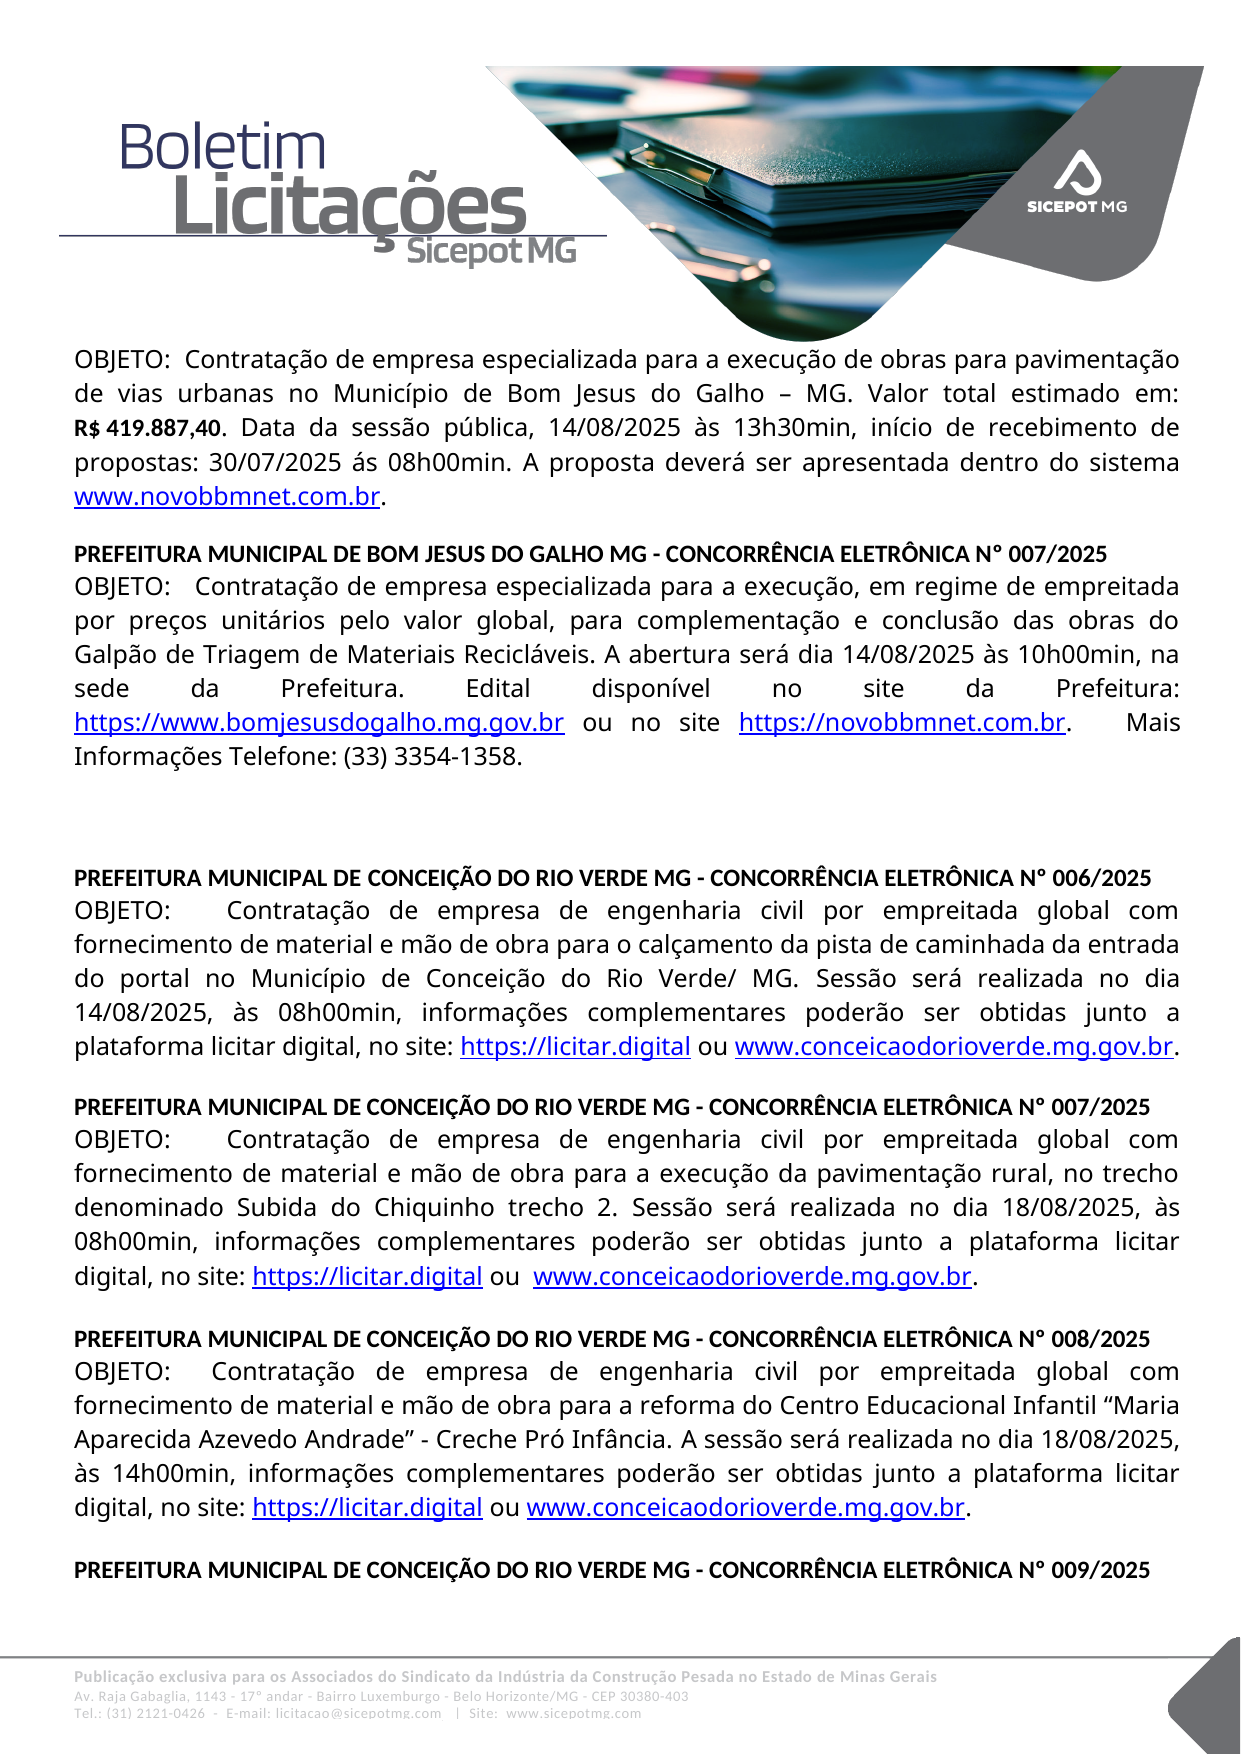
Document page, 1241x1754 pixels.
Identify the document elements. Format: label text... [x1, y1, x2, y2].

text PREFEITURA MUNICIPAL DE CONCEIÇÃO DO RIO VERDE MG - CONCORRÊNCIA ELETRÔNICA Nº 008/2025 [74, 1323, 1181, 1353]
text OBJETO: Contratação de empresa de engenharia civil por empreitada global com fornecimento de material e mão de obra para a reforma do Centro Educacional Infantil “Maria Aparecida Azevedo Andrade” - Creche Pró Infância. A sessão será realizada no dia 18/08/2025, às 14h00min, informações complementares poderão ser obtidas junto a plataforma licitar digital, no site: https://licitar.digital ou www.conceicaodorioverde.mg.gov.br. [74, 1353, 1181, 1523]
text PREFEITURA MUNICIPAL DE CONCEIÇÃO DO RIO VERDE MG - CONCORRÊNCIA ELETRÔNICA Nº 006/2025 [74, 862, 1181, 893]
text OBJETO: Contratação de empresa de engenharia civil por empreitada global com fornecimento de material e mão de obra para a execução da pavimentação rural, no trecho denominado Subida do Chiquinho trecho 2. Sessão será realizada no dia 18/08/2025, às 08h00min, informações complementares poderão ser obtidas junto a plataforma licitar digital, no site: https://licitar.digital ou www.conceicaodorioverde.mg.gov.br. [74, 1122, 1181, 1292]
text PREFEITURA MUNICIPAL DE BOM JESUS DO GALHO MG - CONCORRÊNCIA ELETRÔNICA Nº 007/2025 [74, 538, 1181, 568]
picture [0, 1637, 1241, 1754]
text PREFEITURA MUNICIPAL DE CONCEIÇÃO DO RIO VERDE MG - CONCORRÊNCIA ELETRÔNICA Nº 007/2025 [74, 1091, 1181, 1122]
picture [59, 66, 1207, 342]
text OBJETO: Contratação de empresa especializada para a execução, em regime de empreitada por preços unitários pelo valor global, para complementação e conclusão das obras do Galpão de Triagem de Materiais Recicláveis. A abertura será dia 14/08/2025 às 10h00min, na sede da Prefeitura. Edital disponível no site da Prefeitura: https://www.bomjesusdogalho.mg.gov.br ou no site https://novobbmnet.com.br. Mais Informações Telefone: (33) 3354-1358. [74, 568, 1181, 773]
text OBJETO: Contratação de empresa especializada para a execução de obras para pavimentação de vias urbanas no Município de Bom Jesus do Galho – MG. Valor total estimado em: R$ 419.887,40. Data da sessão pública, 14/08/2025 às 13h30min, início de recebimento de propostas: 30/07/2025 ás 08h00min. A proposta deverá ser apresentada dentro do sistema www.novobbmnet.com.br. [74, 342, 1181, 512]
text OBJETO: Contratação de empresa de engenharia civil por empreitada global com fornecimento de material e mão de obra para o calçamento da pista de caminhada da entrada do portal no Município de Conceição do Rio Verde/ MG. Sessão será realizada no dia 14/08/2025, às 08h00min, informações complementares poderão ser obtidas junto a plataforma licitar digital, no site: https://licitar.digital ou www.conceicaodorioverde.mg.gov.br. [74, 893, 1181, 1063]
text PREFEITURA MUNICIPAL DE CONCEIÇÃO DO RIO VERDE MG - CONCORRÊNCIA ELETRÔNICA Nº 009/2025 [74, 1554, 1181, 1584]
